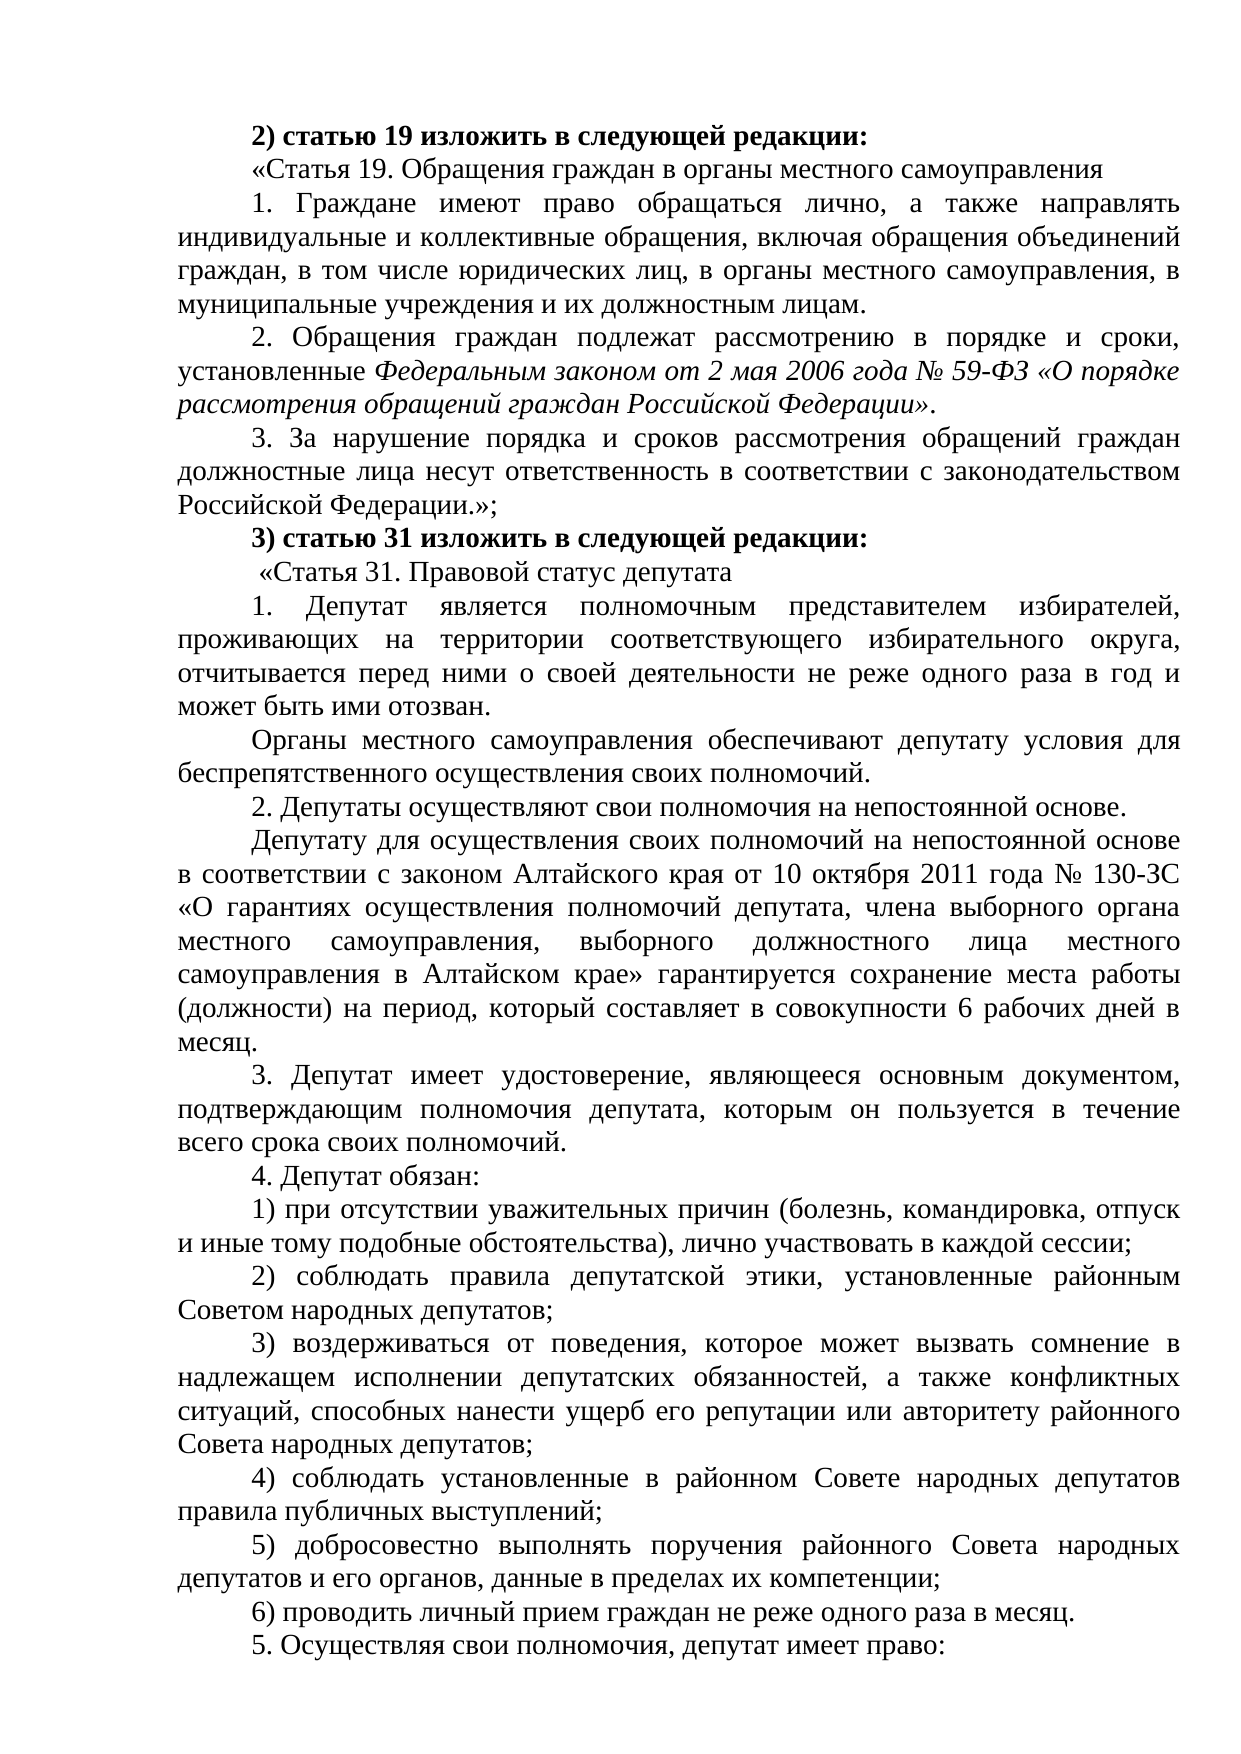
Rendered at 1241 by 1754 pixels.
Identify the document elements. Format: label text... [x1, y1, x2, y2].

text 5. Осуществляя свои полномочия, депутат имеет право: [177, 1627, 1181, 1661]
list 2) статью 19 изложить в следующей редакции: [177, 118, 1181, 152]
list 1. Граждане имеют право обращаться лично, а также направлять индивидуальные и коллективные обращения, включая обращения объединений граждан, в том числе юридических лиц, в органы местного самоуправления, в муниципальные учреждения и их должностным лицам. [177, 185, 1181, 319]
text 1) при отсутствии уважительных причин (болезнь, командировка, отпуск и иные тому подобные обстоятельства), лично участвовать в каждой сессии; [177, 1191, 1181, 1258]
list 3) статью 31 изложить в следующей редакции: [177, 521, 1181, 554]
list 3. За нарушение порядка и сроков рассмотрения обращений граждан должностные лица несут ответственность в соответствии с законодательством Российской Федерации.»; [177, 420, 1181, 521]
text 3) воздерживаться от поведения, которое может вызвать сомнение в надлежащем исполнении депутатских обязанностей, а также конфликтных ситуаций, способных нанести ущерб его репутации или авторитету районного Совета народных депутатов; [177, 1326, 1181, 1460]
text Депутату для осуществления своих полномочий на непостоянной основе в соответствии с законом Алтайского края от 10 октября 2011 года № 130-ЗС «О гарантиях осуществления полномочий депутата, члена выборного органа местного самоуправления, выборного должностного лица местного самоуправления в Алтайском крае» гарантируется сохранение места работы (должности) на период, который составляет в совокупности 6 рабочих дней в месяц. [177, 822, 1181, 1057]
text «Статья 31. Правовой статус депутата [177, 554, 1181, 588]
text 2) соблюдать правила депутатской этики, установленные районным Советом народных депутатов; [177, 1258, 1181, 1326]
text 2. Депутаты осуществляют свои полномочия на непостоянной основе. [177, 789, 1181, 822]
list «Статья 19. Обращения граждан в органы местного самоуправления [177, 152, 1181, 185]
text 4. Депутат обязан: [177, 1158, 1181, 1191]
text 5) добросовестно выполнять поручения районного Совета народных депутатов и его органов, данные в пределах их компетенции; [177, 1527, 1181, 1594]
list 2. Обращения граждан подлежат рассмотрению в порядке и сроки, установленные Федеральным законом от 2 мая 2006 года № 59-ФЗ «О порядке рассмотрения обращений граждан Российской Федерации». [177, 319, 1181, 420]
text 3. Депутат имеет удостоверение, являющееся основным документом, подтверждающим полномочия депутата, которым он пользуется в течение всего срока своих полномочий. [177, 1057, 1181, 1158]
text Органы местного самоуправления обеспечивают депутату условия для беспрепятственного осуществления своих полномочий. [177, 722, 1181, 789]
text 1. Депутат является полномочным представителем избирателей, проживающих на территории соответствующего избирательного округа, отчитывается перед ними о своей деятельности не реже одного раза в год и может быть ими отозван. [177, 588, 1181, 722]
text 6) проводить личный прием граждан не реже одного раза в месяц. [177, 1594, 1181, 1627]
text 4) соблюдать установленные в районном Совете народных депутатов правила публичных выступлений; [177, 1460, 1181, 1527]
